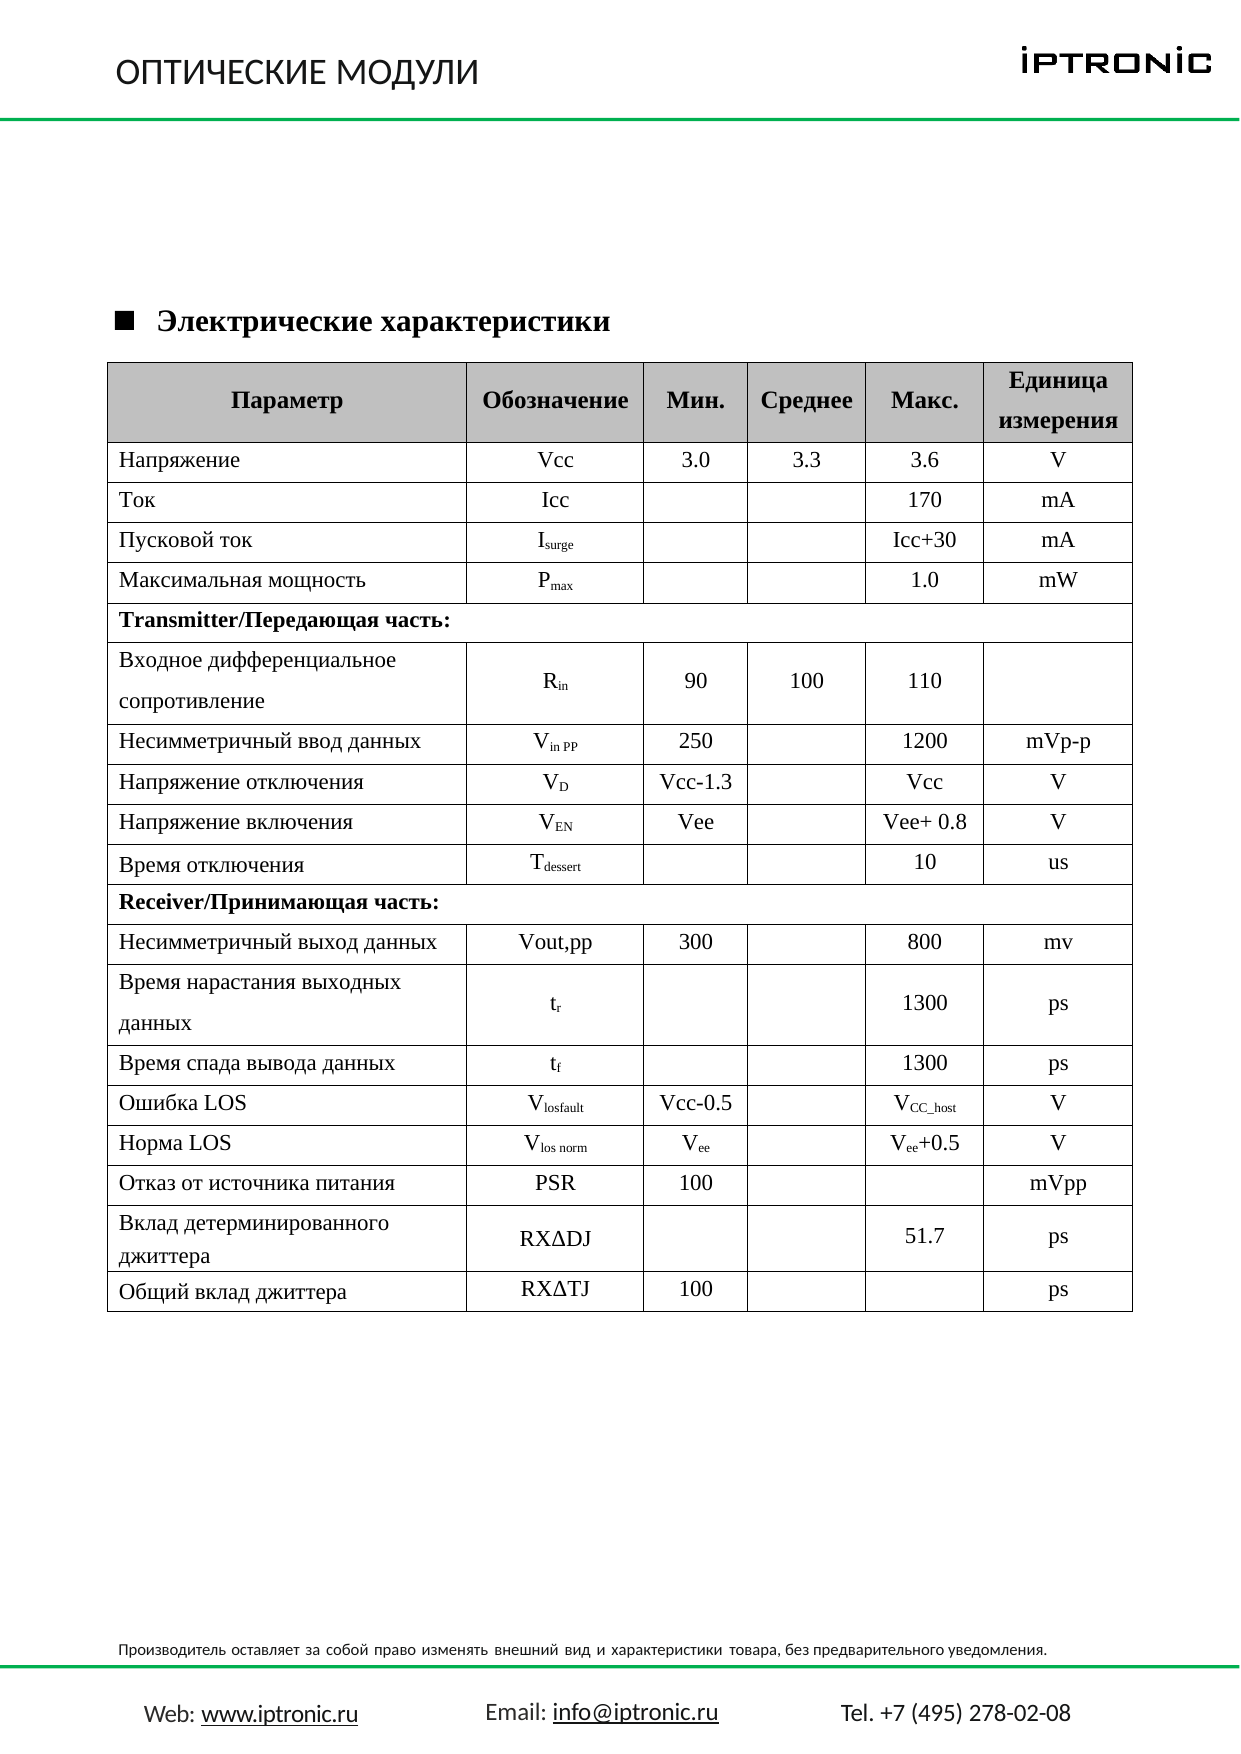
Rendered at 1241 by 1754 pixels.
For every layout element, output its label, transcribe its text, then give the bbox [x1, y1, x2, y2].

table_cell V [984, 765, 1132, 804]
table_cell 3.3 [748, 443, 865, 482]
table_cell Transmitter/Передающая часть: [108, 604, 1132, 642]
table_cell [748, 1046, 865, 1085]
table_header Единица измерения [984, 363, 1132, 442]
table_cell [748, 925, 865, 964]
table_cell RXΔDJ [467, 1206, 643, 1271]
table_cell 170 [866, 483, 983, 522]
table_cell Время спада вывода данных [108, 1046, 466, 1085]
table_cell [748, 725, 865, 763]
table_cell Время отключения [108, 845, 466, 884]
table_cell [644, 523, 747, 562]
table_cell tf [467, 1046, 643, 1085]
table_cell [644, 1046, 747, 1085]
table_cell Vcc-1.3 [644, 765, 747, 804]
table_cell Ток [108, 483, 466, 522]
table_cell [748, 965, 865, 1045]
table_cell [644, 563, 747, 602]
table_cell us [984, 845, 1132, 884]
table_cell [866, 1166, 983, 1205]
table_cell 300 [644, 925, 747, 964]
table_cell 10 [866, 845, 983, 884]
table_cell Tdessert [467, 845, 643, 884]
table_cell Время нарастания выходных данных [108, 965, 466, 1045]
table_cell V [984, 805, 1132, 844]
table_cell [748, 1206, 865, 1271]
table_cell VD [467, 765, 643, 804]
table_cell VCC_host [866, 1086, 983, 1125]
table_cell V [984, 1126, 1132, 1165]
table_cell Ошибка LOS [108, 1086, 466, 1125]
table_cell V [984, 443, 1132, 482]
table_cell Максимальная мощность [108, 563, 466, 602]
table_cell Icc [467, 483, 643, 522]
table_cell Pmax [467, 563, 643, 602]
table_cell ps [984, 1206, 1132, 1271]
table_cell Vlosfault [467, 1086, 643, 1125]
table_header Обозначение [467, 363, 643, 442]
table_cell Входное дифференциальное сопротивление [108, 643, 466, 723]
table_cell ps [984, 1046, 1132, 1085]
table_cell 51.7 [866, 1206, 983, 1271]
table_header Макс. [866, 363, 983, 442]
table_cell Норма LOS [108, 1126, 466, 1165]
table_cell [748, 483, 865, 522]
table_cell Isurge [467, 523, 643, 562]
table_cell [748, 563, 865, 602]
table_cell tr [467, 965, 643, 1045]
table_cell ps [984, 1272, 1132, 1311]
table_cell Vcc-0.5 [644, 1086, 747, 1125]
table_cell mA [984, 483, 1132, 522]
table_cell [748, 765, 865, 804]
table_cell 3.0 [644, 443, 747, 482]
table_cell [644, 845, 747, 884]
table_cell Вклад детерминированного джиттера [108, 1206, 466, 1271]
picture [1015, 21, 1217, 93]
table_cell 100 [748, 643, 865, 723]
table_cell Vcc [467, 443, 643, 482]
table_cell 3.6 [866, 443, 983, 482]
table_cell Vee+0.5 [866, 1126, 983, 1165]
table_cell [748, 805, 865, 844]
table_cell Vout,pp [467, 925, 643, 964]
table_cell ps [984, 965, 1132, 1045]
table_cell 90 [644, 643, 747, 723]
table_cell [866, 1272, 983, 1311]
table_cell Vlos norm [467, 1126, 643, 1165]
table_cell [644, 965, 747, 1045]
table_cell Отказ от источника питания [108, 1166, 466, 1205]
table_cell [748, 1126, 865, 1165]
table_cell 100 [644, 1166, 747, 1205]
table_cell Rin [467, 643, 643, 723]
table_cell 110 [866, 643, 983, 723]
table_cell [644, 1206, 747, 1271]
table_cell Receiver/Принимающая часть: [108, 885, 1132, 924]
table_cell Vee [644, 805, 747, 844]
table_cell [644, 483, 747, 522]
table_cell Vee+ 0.8 [866, 805, 983, 844]
table_cell 1200 [866, 725, 983, 763]
table_cell  [984, 643, 1132, 723]
table_cell [748, 845, 865, 884]
table_header Мин. [644, 363, 747, 442]
table_cell [748, 1086, 865, 1125]
table_cell Несимметричный выход данных [108, 925, 466, 964]
table_cell 250 [644, 725, 747, 763]
table_cell Напряжение [108, 443, 466, 482]
table_cell Общий вклад джиттера [108, 1272, 466, 1311]
table_cell mVp-p [984, 725, 1132, 763]
table_cell mA [984, 523, 1132, 562]
table_cell 1.0 [866, 563, 983, 602]
table_cell 1300 [866, 965, 983, 1045]
table_cell Vee [644, 1126, 747, 1165]
table_cell mv [984, 925, 1132, 964]
table_cell 1300 [866, 1046, 983, 1085]
table_cell VEN [467, 805, 643, 844]
table_cell [748, 523, 865, 562]
table_cell Icc+30 [866, 523, 983, 562]
table_cell [748, 1166, 865, 1205]
table_cell 100 [644, 1272, 747, 1311]
table_cell Напряжение отключения [108, 765, 466, 804]
table_cell Пусковой ток [108, 523, 466, 562]
table_cell Несимметричный ввод данных [108, 725, 466, 763]
list Электрические характеристики [112, 288, 1128, 353]
table_cell 800 [866, 925, 983, 964]
table_header Среднее [748, 363, 865, 442]
table_cell [748, 1272, 865, 1311]
table_cell Vcc [866, 765, 983, 804]
table_header Параметр [108, 363, 466, 442]
table_cell PSR [467, 1166, 643, 1205]
table_cell mW [984, 563, 1132, 602]
table_cell V [984, 1086, 1132, 1125]
table_cell Vin PP [467, 725, 643, 763]
table_cell RXΔTJ [467, 1272, 643, 1311]
table_cell mVpp [984, 1166, 1132, 1205]
table_cell Напряжение включения [108, 805, 466, 844]
